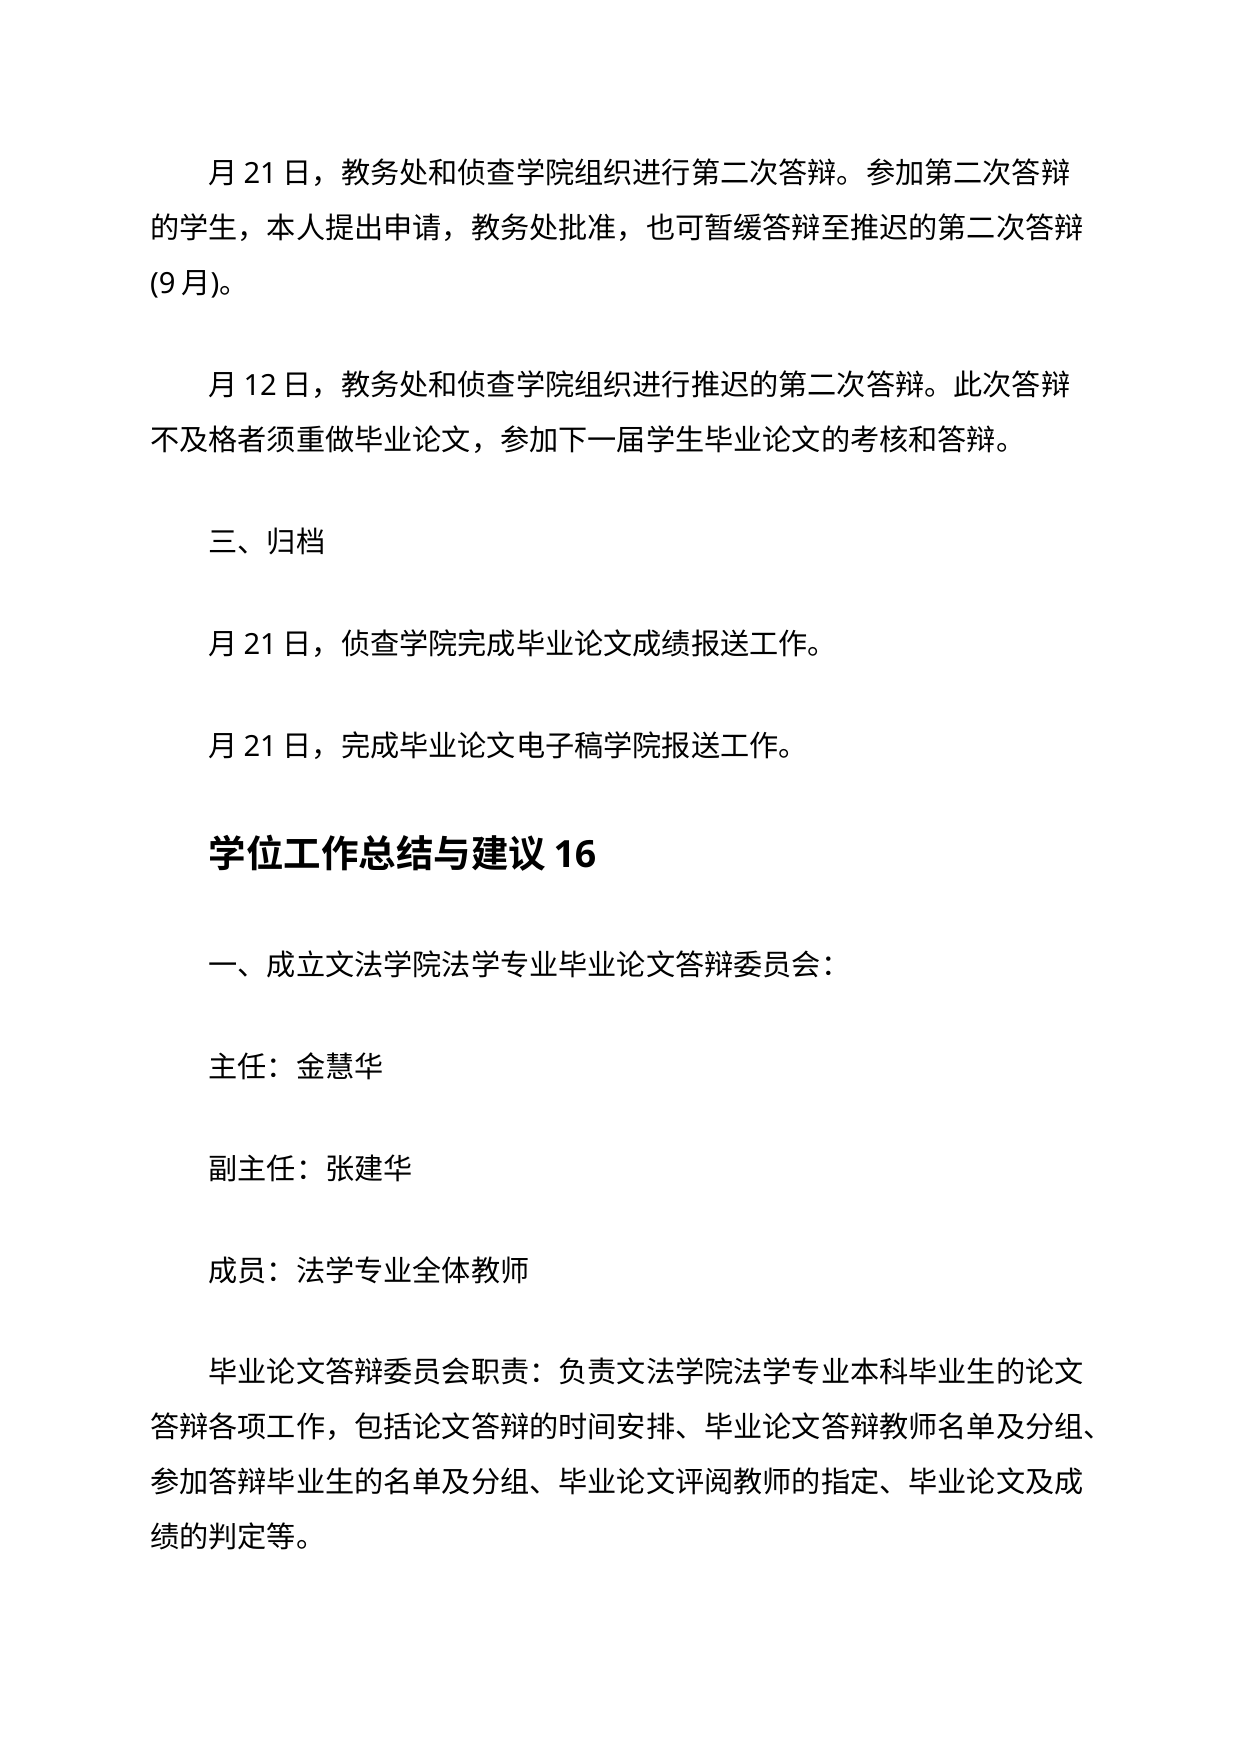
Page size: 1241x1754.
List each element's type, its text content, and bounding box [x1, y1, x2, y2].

text 一、成立文法学院法学专业毕业论文答辩委员会： [150, 942, 1090, 984]
text 月12日，教务处和侦查学院组织进行推迟的第二次答辩。此次答辩不及格者须重做毕业论文，参加下一届学生毕业论文的考核和答辩。 [150, 362, 1090, 459]
text 成员：法学专业全体教师 [150, 1247, 1090, 1289]
text 月21日，完成毕业论文电子稿学院报送工作。 [150, 722, 1090, 765]
text 学位工作总结与建议16 [150, 824, 1090, 879]
text 主任：金慧华 [150, 1044, 1090, 1086]
text 月21日，侦查学院完成毕业论文成绩报送工作。 [150, 620, 1090, 663]
text 三、归档 [150, 519, 1090, 561]
text 副主任：张建华 [150, 1146, 1090, 1188]
text 月21日，教务处和侦查学院组织进行第二次答辩。参加第二次答辩的学生，本人提出申请，教务处批准，也可暂缓答辩至推迟的第二次答辩(9月)。 [150, 150, 1090, 302]
text 毕业论文答辩委员会职责：负责文法学院法学专业本科毕业生的论文答辩各项工作，包括论文答辩的时间安排、毕业论文答辩教师名单及分组、参加答辩毕业生的名单及分组、毕业论文评阅教师的指定、毕业论文及成绩的判定等。 [150, 1349, 1090, 1556]
